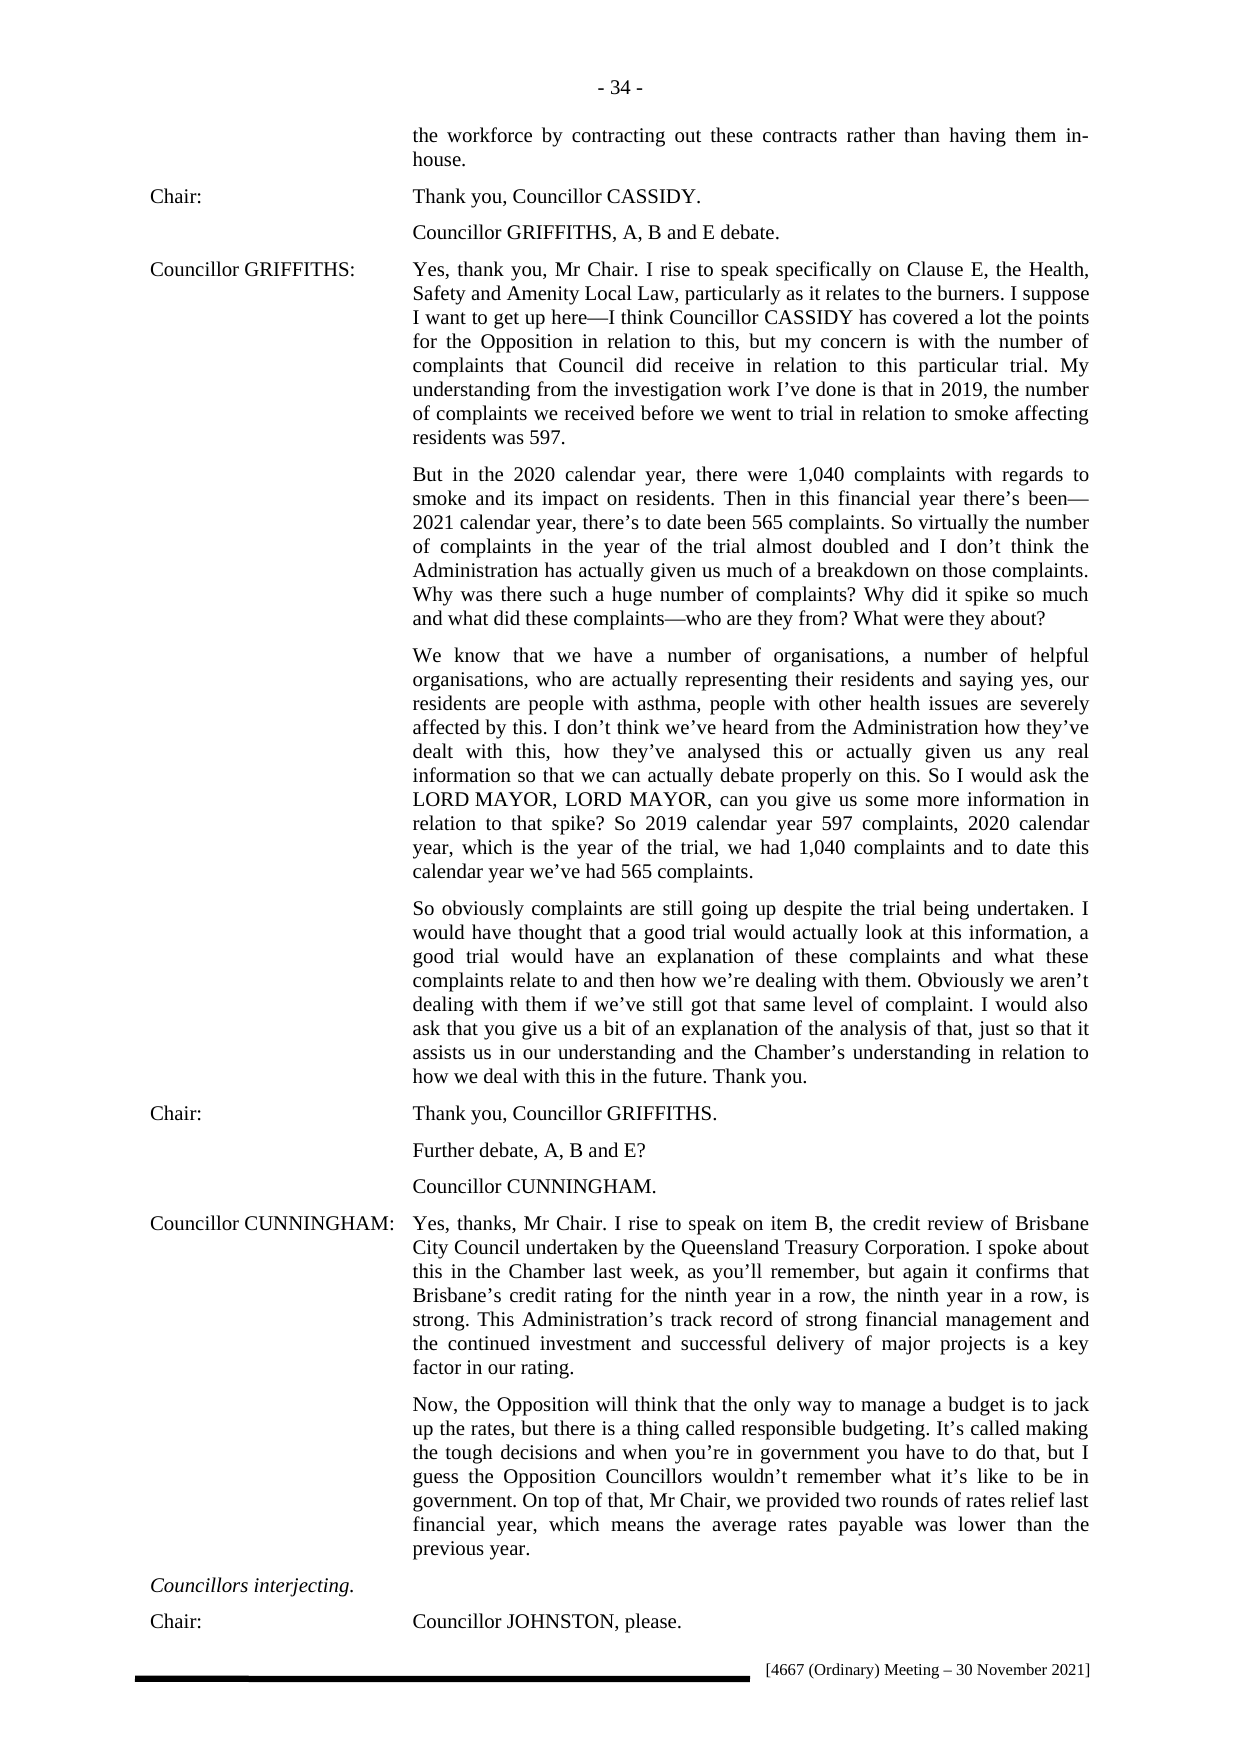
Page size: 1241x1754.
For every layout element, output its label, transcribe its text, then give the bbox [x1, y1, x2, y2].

text Chair: Thank you, Councillor CASSIDY. [150, 184, 1090, 208]
text Chair: Thank you, Councillor GRIFFITHS. [150, 1101, 1090, 1125]
text We know that we have a number of organisations, a number of helpful organisations, who are actually representing their residents and saying yes, our residents are people with asthma, people with other health issues are severely affected by this. I don’t think we’ve heard from the Administration how they’ve dealt with this, how they’ve analysed this or actually given us any real information so that we can actually debate properly on this. So I would ask the LORD MAYOR, LORD MAYOR, can you give us some more information in relation to that spike? So 2019 calendar year 597 complaints, 2020 calendar year, which is the year of the trial, we had 1,040 complaints and to date this calendar year we’ve had 565 complaints. [150, 643, 1090, 883]
text Chair: Councillor JOHNSTON, please. [150, 1609, 1090, 1633]
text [150, 123, 1090, 171]
text But in the 2020 calendar year, there were 1,040 complaints with regards to smoke and its impact on residents. Then in this financial year there’s been—2021 calendar year, there’s to date been 565 complaints. So virtually the number of complaints in the year of the trial almost doubled and I don’t think the Administration has actually given us much of a breakdown on those complaints. Why was there such a huge number of complaints? Why did it spike so much and what did these complaints—who are they from? What were they about? [150, 462, 1090, 630]
text Councillor GRIFFITHS, A, B and E debate. [150, 220, 1090, 244]
text Councillor CUNNINGHAM. [150, 1174, 1090, 1198]
text Further debate, A, B and E? [150, 1137, 1090, 1162]
text Councillor CUNNINGHAM: Yes, thanks, Mr Chair. I rise to speak on item B, the credit review of Brisbane City Council undertaken by the Queensland Treasury Corporation. I spoke about this in the Chamber last week, as you’ll remember, but again it confirms that Brisbane’s credit rating for the ninth year in a row, the ninth year in a row, is strong. This Administration’s track record of strong financial management and the continued investment and successful delivery of major projects is a key factor in our rating. [150, 1211, 1090, 1379]
text Councillors interjecting. [150, 1572, 1090, 1597]
text So obviously complaints are still going up despite the trial being undertaken. I would have thought that a good trial would actually look at this information, a good trial would have an explanation of these complaints and what these complaints relate to and then how we’re dealing with them. Obviously we aren’t dealing with them if we’ve still got that same level of complaint. I would also ask that you give us a bit of an explanation of the analysis of that, just so that it assists us in our understanding and the Chamber’s understanding in relation to how we deal with this in the future. Thank you. [150, 896, 1090, 1088]
text Councillor GRIFFITHS: Yes, thank you, Mr Chair. I rise to speak specifically on Clause E, the Health, Safety and Amenity Local Law, particularly as it relates to the burners. I suppose I want to get up here—I think Councillor CASSIDY has covered a lot the points for the Opposition in relation to this, but my concern is with the number of complaints that Council did receive in relation to this particular trial. My understanding from the investigation work I’ve done is that in 2019, the number of complaints we received before we went to trial in relation to smoke affecting residents was 597. [150, 257, 1090, 449]
text Now, the Opposition will think that the only way to manage a budget is to jack up the rates, but there is a thing called responsible budgeting. It’s called making the tough decisions and when you’re in government you have to do that, but I guess the Opposition Councillors wouldn’t remember what it’s like to be in government. On top of that, Mr Chair, we provided two rounds of rates relief last financial year, which means the average rates payable was lower than the previous year. [150, 1392, 1090, 1560]
